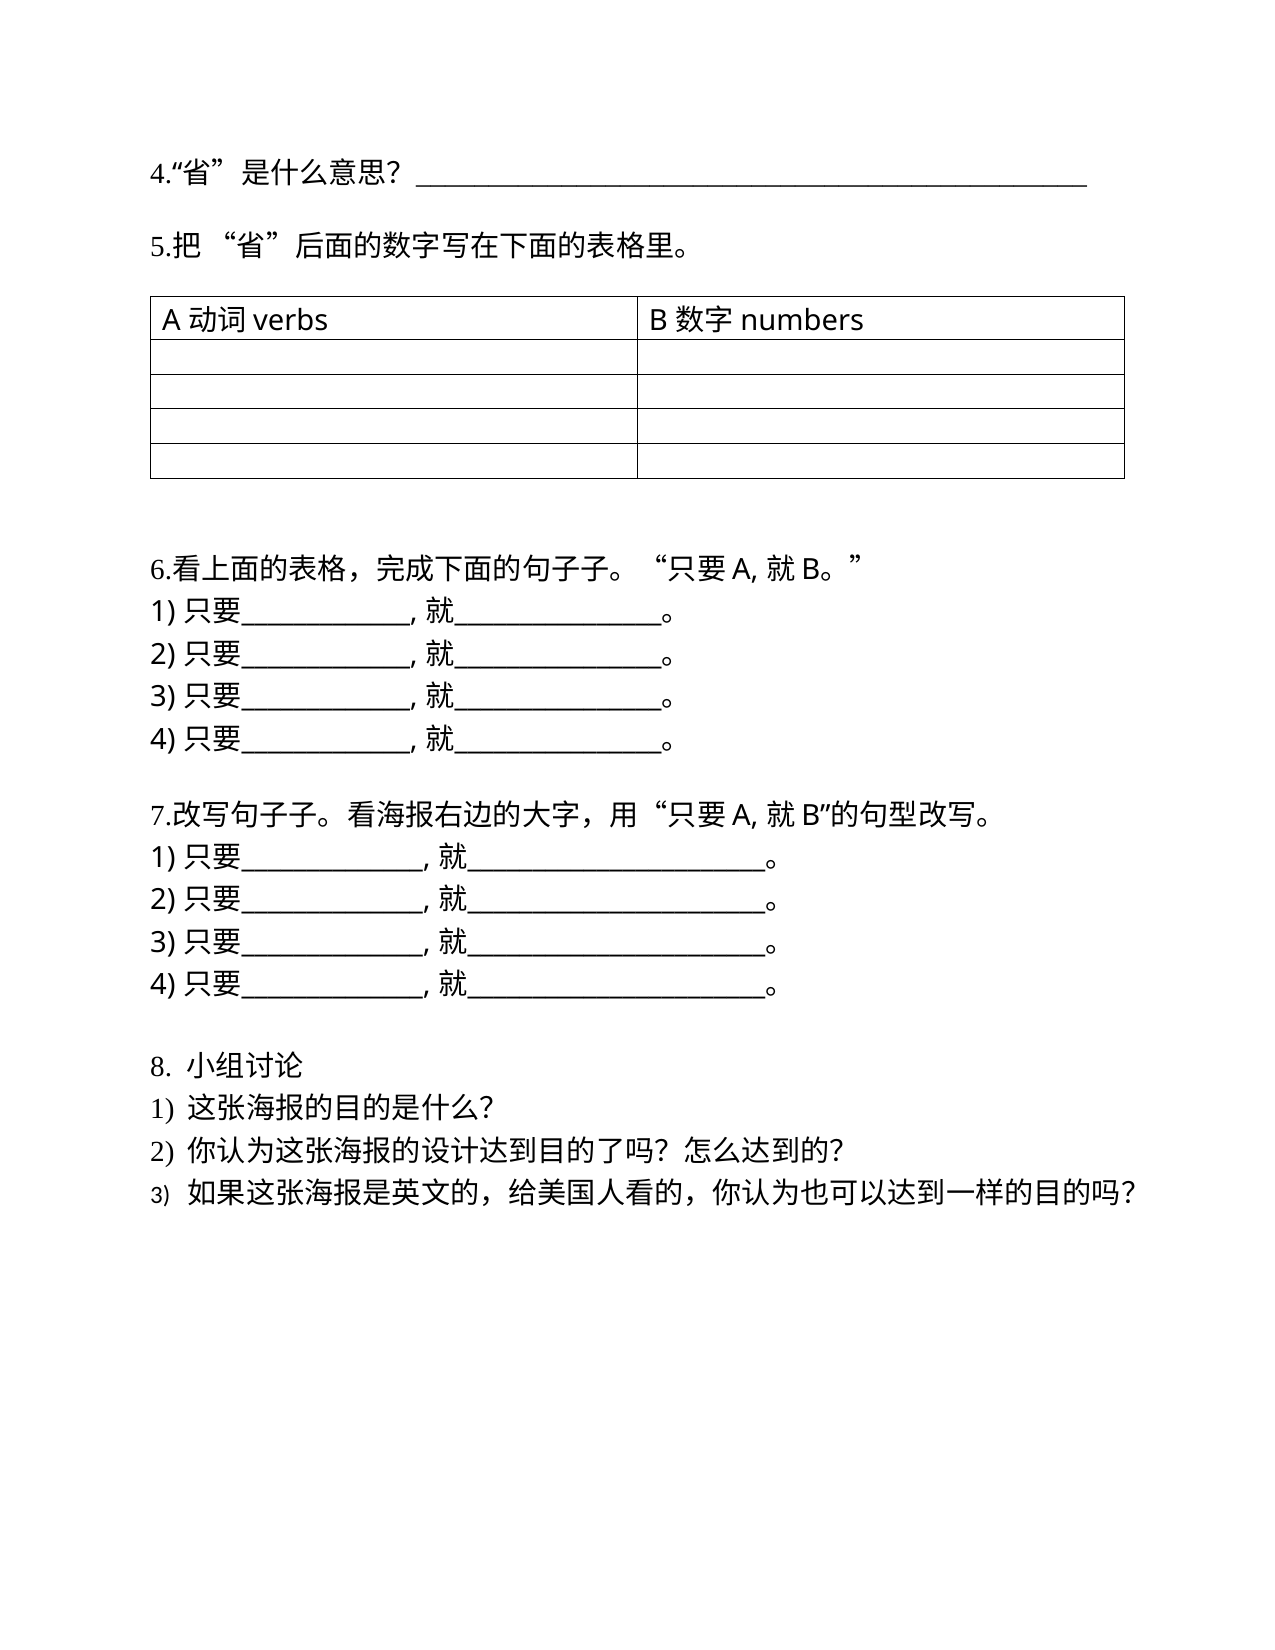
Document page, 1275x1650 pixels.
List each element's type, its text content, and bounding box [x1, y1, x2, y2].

list 如果这张海报是英文的，给美国人看的，你认为也可以达到一样的目的吗？ [150, 1170, 1125, 1212]
list 这张海报的目的是什么？ [150, 1085, 1125, 1127]
table_cell [151, 340, 637, 374]
text 6.看上面的表格，完成下面的句⼦子。“只要A, 就B。” [150, 546, 1125, 588]
text 8. 小组讨论 [150, 1043, 1125, 1085]
table_cell [638, 444, 1124, 477]
text 5.把 “省”后面的数字写在下面的表格里。 [150, 223, 1125, 265]
table_cell [151, 444, 637, 477]
text 2) 只要______________, 就_______________________。 [150, 876, 1125, 918]
table_header B 数字 numbers [638, 297, 1124, 339]
text 1) 只要_____________, 就________________。 [150, 588, 1125, 630]
text 1) 只要______________, 就_______________________。 [150, 833, 1125, 876]
text 4) 只要______________, 就_______________________。 [150, 961, 1125, 1003]
list 你认为这张海报的设计达到目的了吗？怎么达到的？ [150, 1127, 1125, 1170]
table_cell [638, 409, 1124, 443]
text 4) 只要_____________, 就________________。 [150, 715, 1125, 758]
table_cell [638, 340, 1124, 374]
table_cell [638, 375, 1124, 408]
text 4.“省”是什么意思？______________________________________________ [150, 150, 1125, 223]
text 2) 只要_____________, 就________________。 [150, 630, 1125, 673]
text 7.改写句⼦子。看海报右边的⼤字，用“只要A, 就B”的句型改写。 [150, 791, 1125, 833]
table_cell [151, 409, 637, 443]
table_header A 动词 verbs [151, 297, 637, 339]
text 3) 只要______________, 就_______________________。 [150, 918, 1125, 961]
text 3) 只要_____________, 就________________。 [150, 673, 1125, 715]
table_cell [151, 375, 637, 408]
